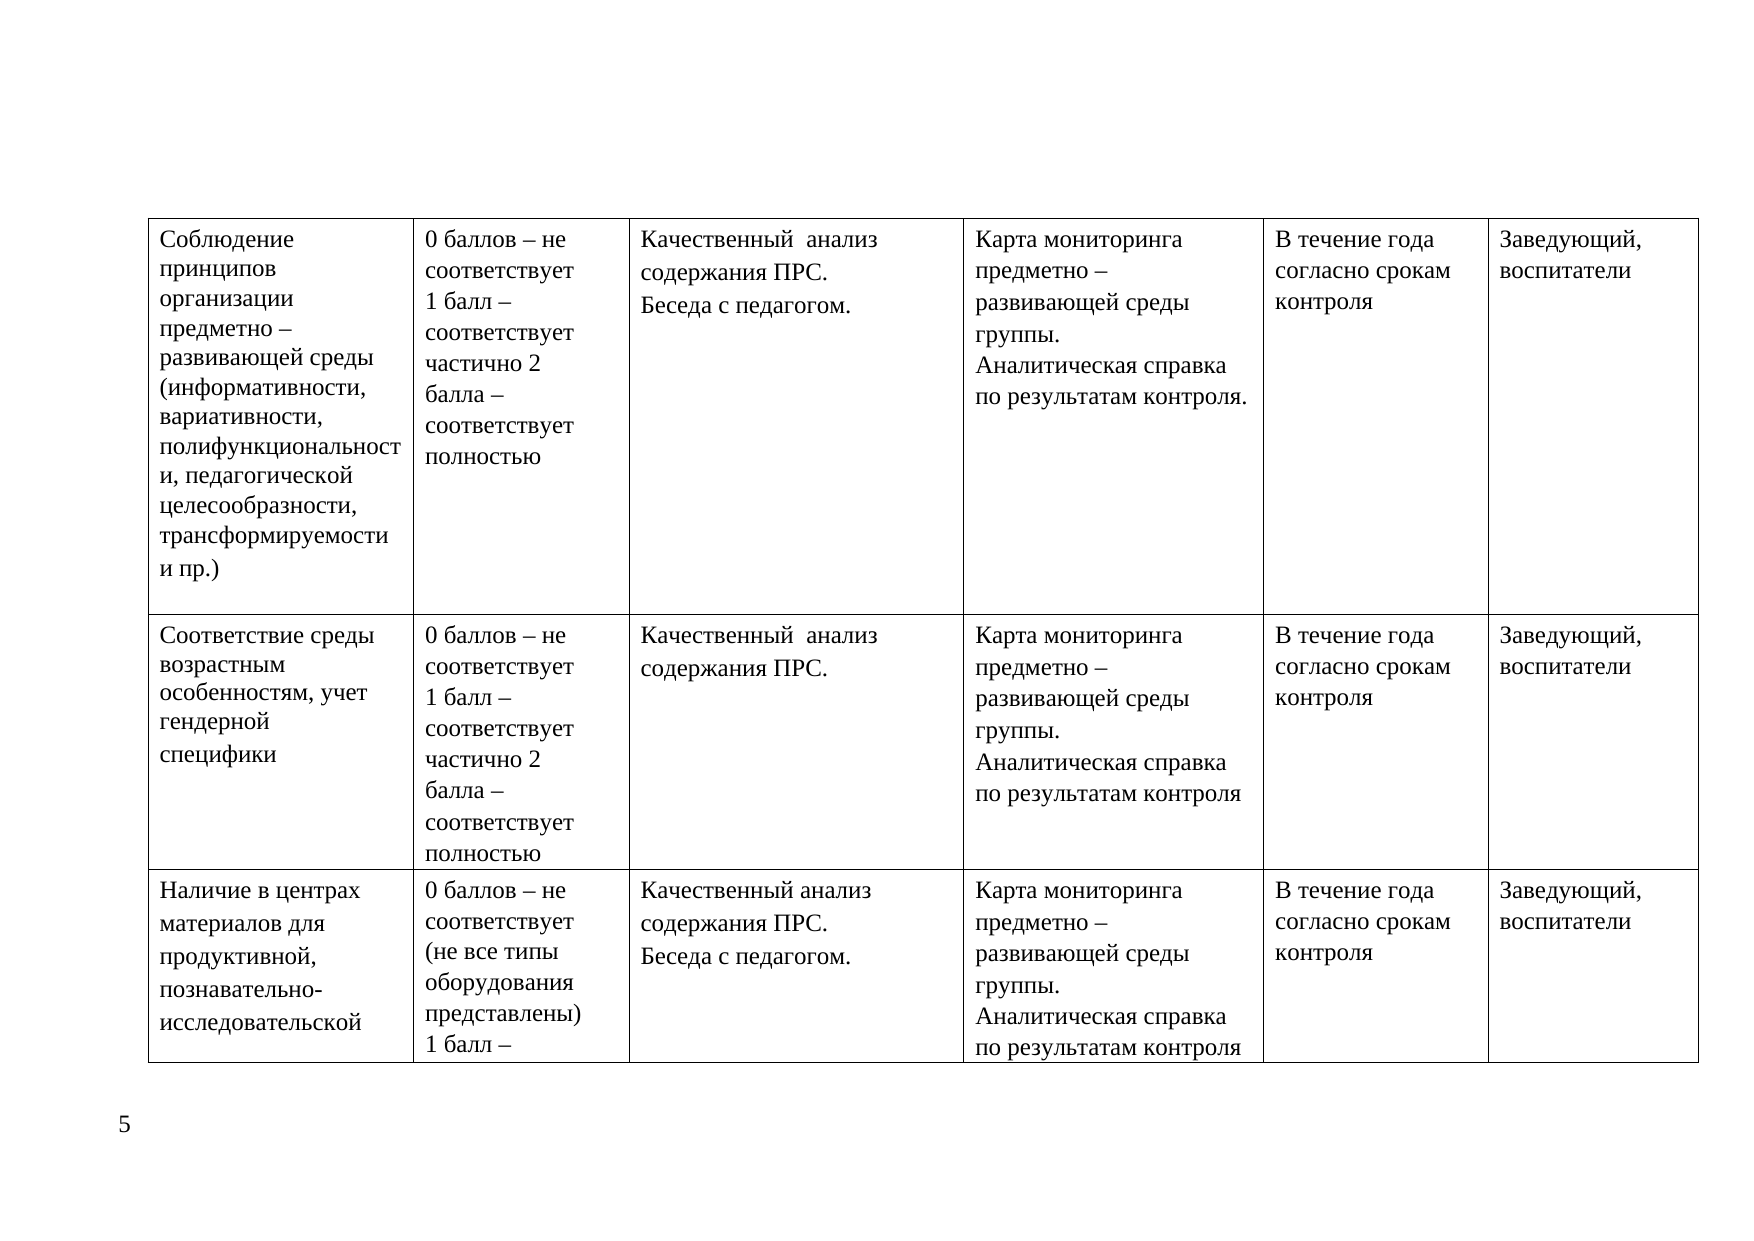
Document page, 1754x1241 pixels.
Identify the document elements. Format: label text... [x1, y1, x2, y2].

table_cell Качественный анализ содержания ПРС. Беседа с педагогом. [630, 219, 963, 614]
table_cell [149, 870, 413, 1062]
table_cell Заведующий, воспитатели [1489, 615, 1698, 868]
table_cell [414, 870, 629, 1062]
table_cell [1264, 870, 1488, 1062]
table_cell 0 баллов – не соответствует 1 балл – соответствует частично 2 балла – соответствует полностью [414, 219, 629, 614]
table_cell В течение года согласно срокам контроля [1264, 219, 1488, 614]
table_cell Заведующий, воспитатели [1489, 219, 1698, 614]
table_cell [1489, 870, 1698, 1062]
table_cell В течение года согласно срокам контроля [1264, 615, 1488, 868]
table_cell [630, 870, 963, 1062]
table_cell Качественный анализ содержания ПРС. [630, 615, 963, 868]
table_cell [964, 870, 1263, 1062]
table_cell 0 баллов – не соответствует 1 балл – соответствует частично 2 балла – соответствует полностью [414, 615, 629, 868]
table_cell Карта мониторинга предметно – развивающей среды группы. Аналитическая справка по результатам контроля [964, 615, 1263, 868]
table_cell Соответствие среды возрастным особенностям, учет гендерной специфики [149, 615, 413, 868]
table_cell Соблюдение принципов организации предметно – развивающей среды (информативности, вариативности, полифункциональност и, педагогической целесообразности, трансформируемости и пр.) [149, 219, 413, 614]
table_cell Карта мониторинга предметно – развивающей среды группы. Аналитическая справка по результатам контроля. [964, 219, 1263, 614]
